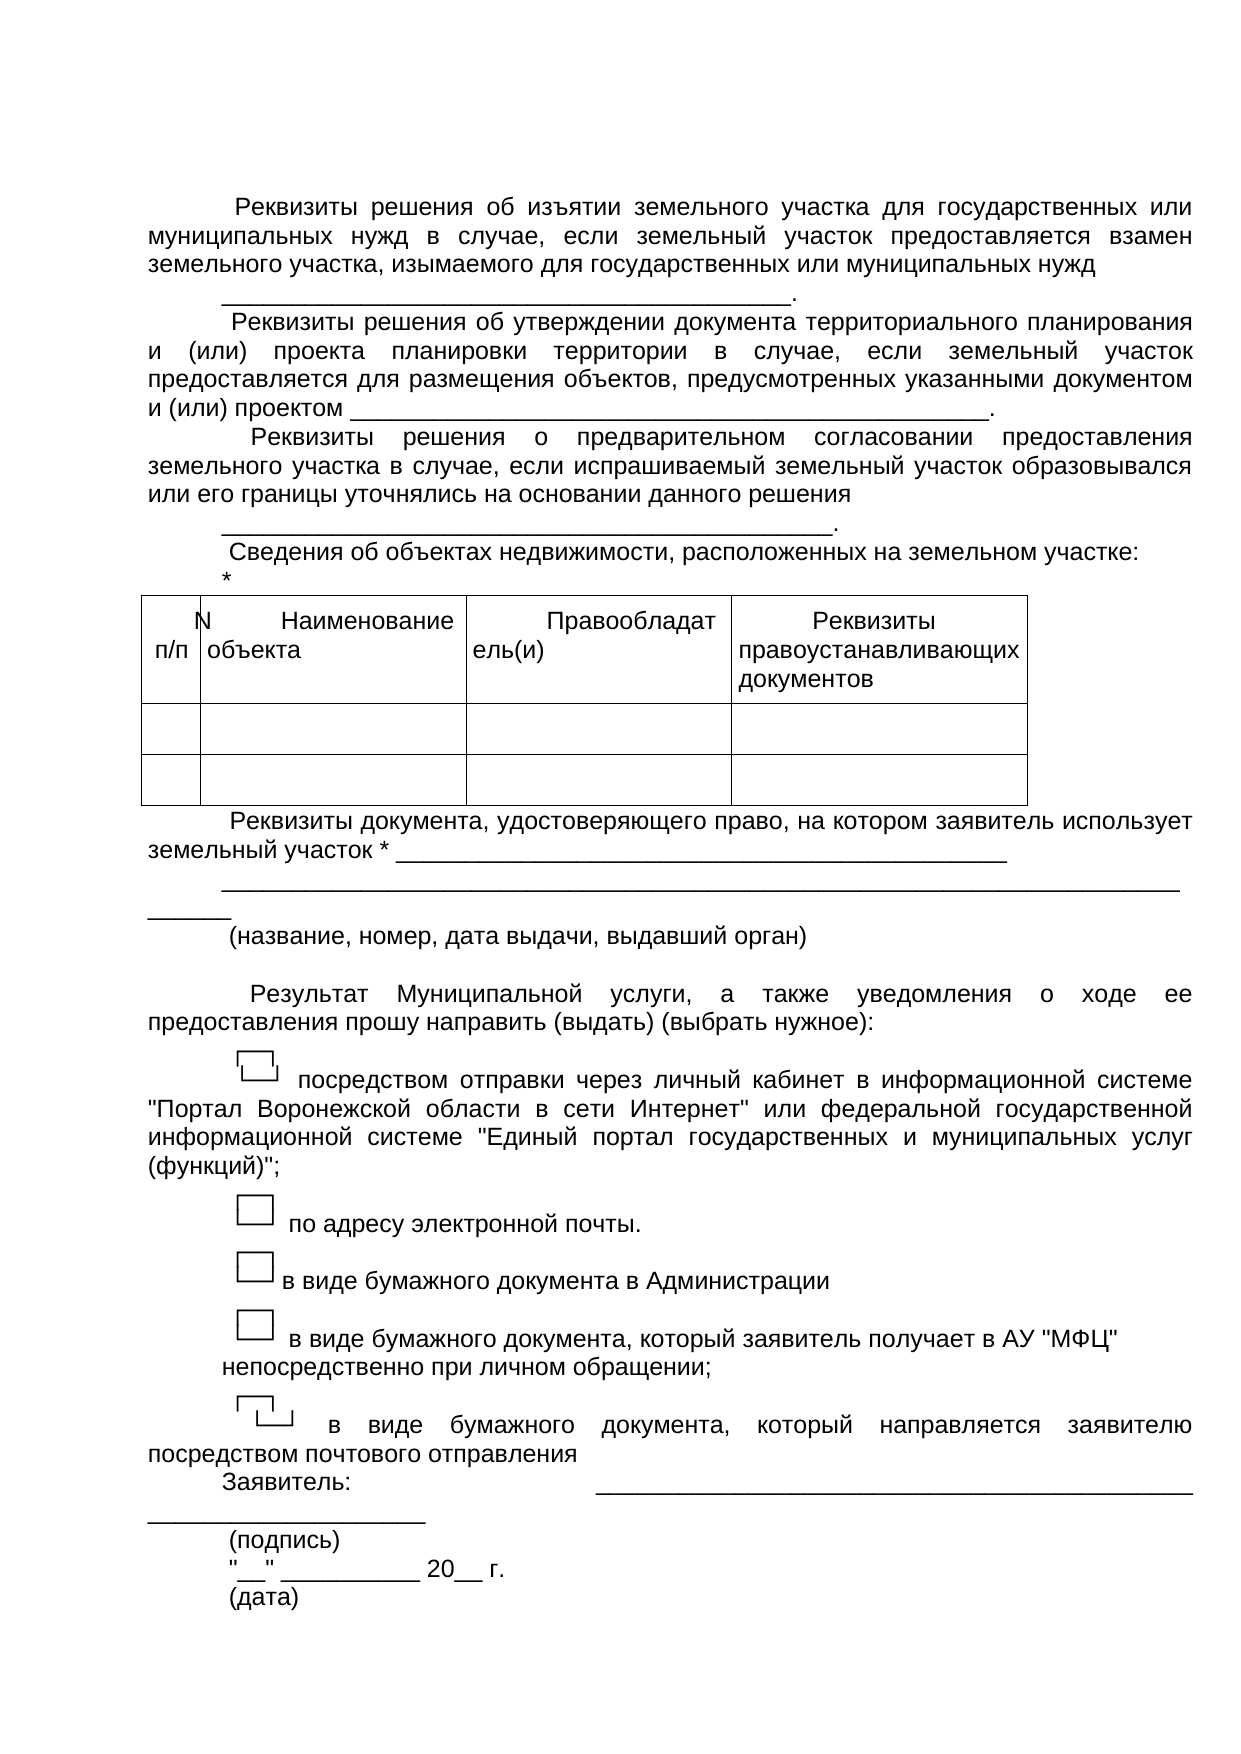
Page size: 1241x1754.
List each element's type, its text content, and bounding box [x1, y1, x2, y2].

text _________________________________________. [148, 278, 1194, 307]
text (название, номер, дата выдачи, выдавший орган) [148, 921, 1194, 950]
table_header N п/п [142, 596, 200, 703]
text Реквизиты решения об утверждении документа территориального планирования и (или) проекта планировки территории в случае, если земельный участок предоставляется для размещения объектов, предусмотренных указанными документом и (или) проектом ______________________________________________. [148, 307, 1194, 422]
table_cell [142, 755, 200, 805]
table_header Наименование объекта [201, 596, 466, 703]
text (дата) [148, 1582, 1194, 1611]
text ┌─┐ [148, 1237, 1194, 1266]
text └─┘ в виде бумажного документа, который направляется заявителю посредством почтового отправления [148, 1410, 1194, 1467]
text └─┘в виде бумажного документа в Администрации [148, 1266, 1194, 1295]
text (подпись) [148, 1525, 1194, 1554]
text ____________________________________________. [148, 508, 1194, 537]
text Результат Муниципальной услуги, а также уведомления о ходе ее предоставления прошу направить (выдать) (выбрать нужное): [148, 979, 1194, 1036]
text Сведения об объектах недвижимости, расположенных на земельном участке: [148, 537, 1194, 566]
table_cell [732, 704, 1027, 754]
text └─┘ в виде бумажного документа, который заявитель получает в АУ "МФЦ" [148, 1324, 1194, 1352]
table_cell [201, 755, 466, 805]
table_cell [142, 704, 200, 754]
text "__" __________ 20__ г. [148, 1554, 1194, 1582]
table_header Реквизиты правоустанавливающих документов [732, 596, 1027, 703]
text * [148, 566, 1194, 594]
table_cell [201, 704, 466, 754]
text Реквизиты документа, удостоверяющего право, на котором заявитель использует земельный участок * ____________________________________________ [148, 806, 1194, 864]
text Реквизиты решения о предварительном согласовании предоставления земельного участка в случае, если испрашиваемый земельный участок образовывался или его границы уточнялись на основании данного решения [148, 422, 1194, 508]
text непосредственно при личном обращении; [148, 1352, 1194, 1381]
text Реквизиты решения об изъятии земельного участка для государственных или муниципальных нужд в случае, если земельный участок предоставляется взамен земельного участка, изымаемого для государственных или муниципальных нужд [148, 192, 1194, 278]
table_header Правообладатель(и) [467, 596, 731, 703]
text └─┘ по адресу электронной почты. [148, 1209, 1194, 1237]
text ___________________________________________________________________________ [148, 864, 1194, 921]
text Заявитель: ___________________________________________ ____________________ [148, 1467, 1194, 1525]
text ┌─┐ [148, 1381, 1194, 1410]
table_cell [467, 704, 731, 754]
table_cell [467, 755, 731, 805]
table_cell [732, 755, 1027, 805]
text ┌─┐ [148, 1036, 1194, 1065]
text └─┘ посредством отправки через личный кабинет в информационной системе "Портал Воронежской области в сети Интернет" или федеральной государственной информационной системе "Единый портал государственных и муниципальных услуг (функций)"; [148, 1065, 1194, 1180]
text ┌─┐ [148, 1180, 1194, 1209]
text ┌─┐ [148, 1295, 1194, 1324]
